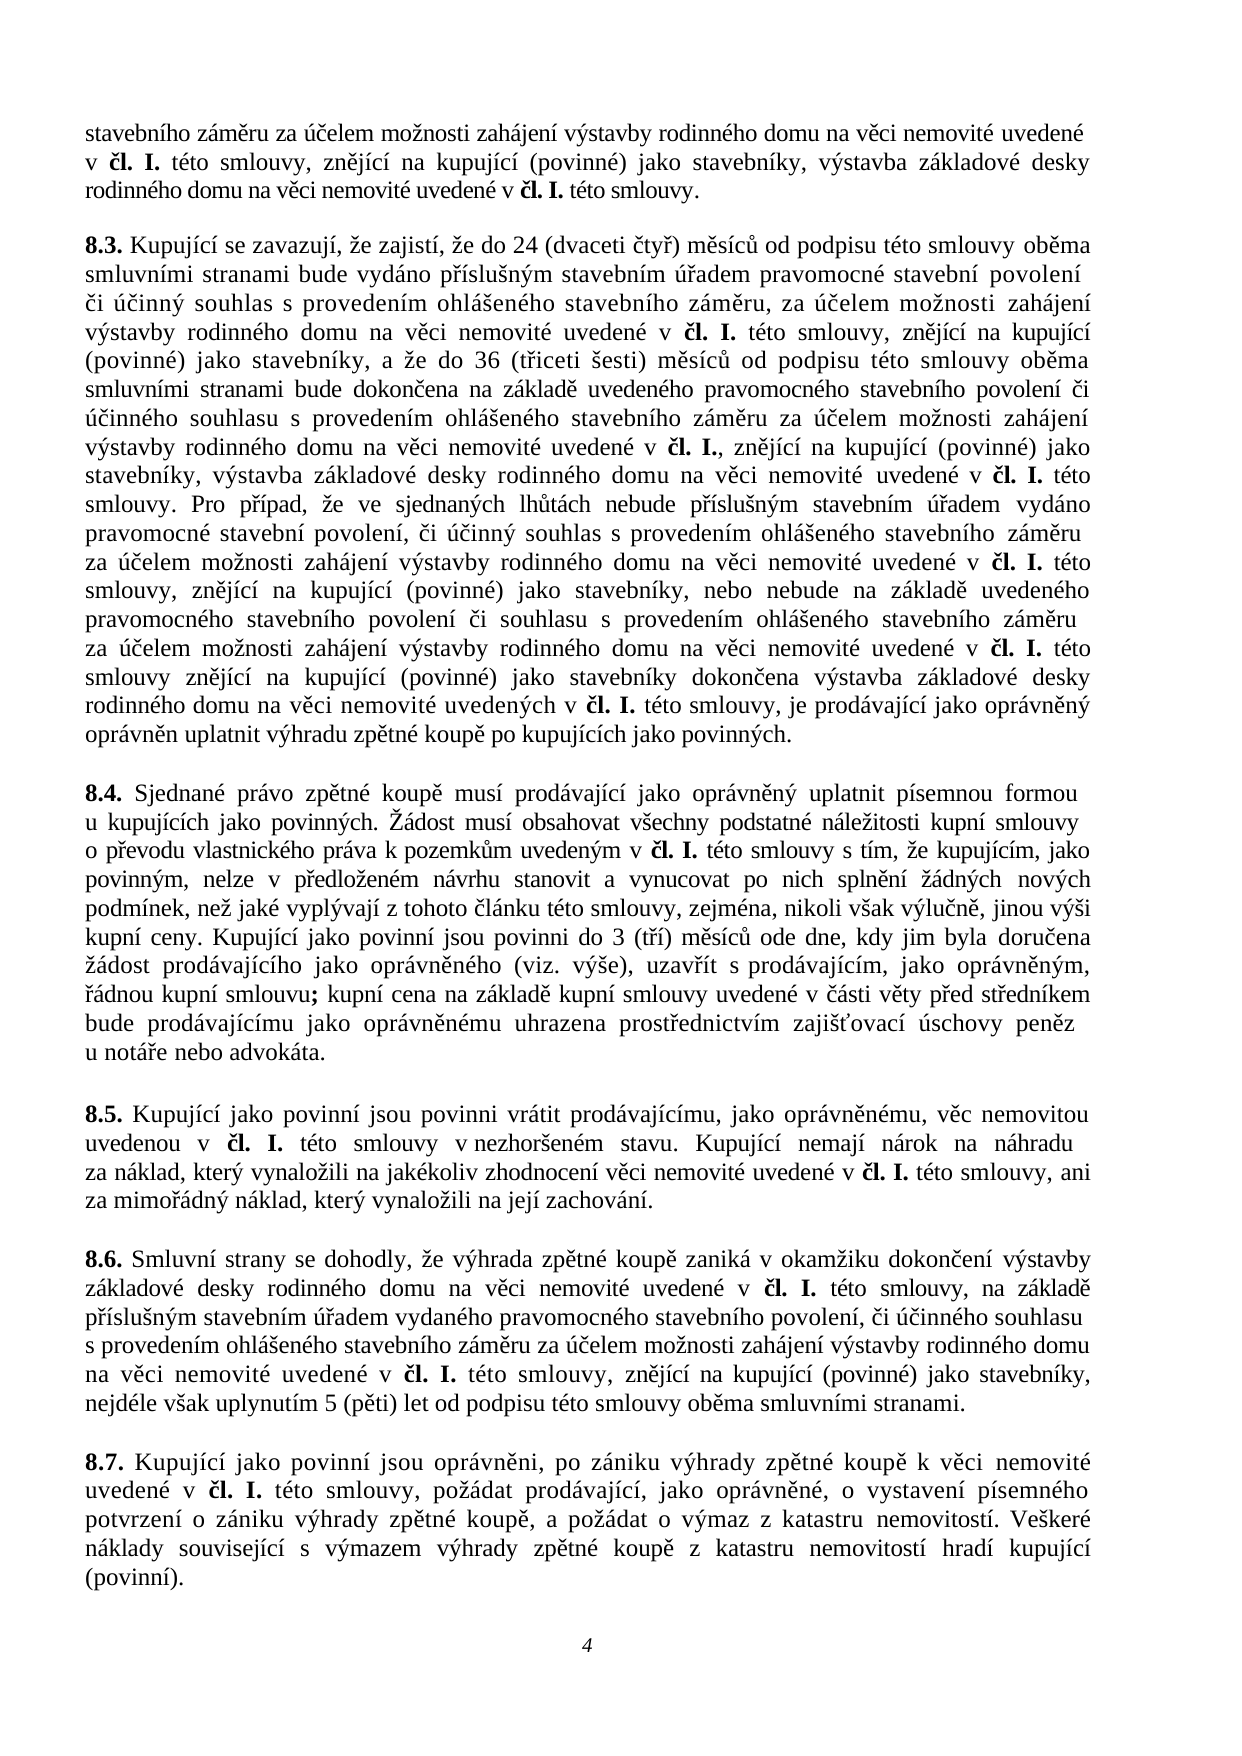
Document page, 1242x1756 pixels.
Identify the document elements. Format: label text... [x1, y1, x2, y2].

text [85, 118, 1091, 204]
text 8.3. Kupující se zavazují, že zajistí, že do 24 (dvaceti čtyř) měsíců od podpisu této smlouvy oběma smluvními stranami bude vydáno příslušným stavebním úřadem pravomocné stavební povolení či účinný souhlas s provedením ohlášeného stavebního záměru, za účelem možnosti zahájení výstavby rodinného domu na věci nemovité uvedené v čl. I. této smlouvy, znějící na kupující (povinné) jako stavebníky, a že do 36 (třiceti šesti) měsíců od podpisu této smlouvy oběma smluvními stranami bude dokončena na základě uvedeného pravomocného stavebního povolení či účinného souhlasu s provedením ohlášeného stavebního záměru za účelem možnosti zahájení výstavby rodinného domu na věci nemovité uvedené v čl. I., znějící na kupující (povinné) jako stavebníky, výstavba základové desky rodinného domu na věci nemovité uvedené v čl. I. této smlouvy. Pro případ, že ve sjednaných lhůtách nebude příslušným stavebním úřadem vydáno pravomocné stavební povolení, či účinný souhlas s provedením ohlášeného stavebního záměru za účelem možnosti zahájení výstavby rodinného domu na věci nemovité uvedené v čl. I. této smlouvy, znějící na kupující (povinné) jako stavebníky, nebo nebude na základě uvedeného pravomocného stavebního povolení či souhlasu s provedením ohlášeného stavebního záměru za účelem možnosti zahájení výstavby rodinného domu na věci nemovité uvedené v čl. I. této smlouvy znějící na kupující (povinné) jako stavebníky dokončena výstavba základové desky rodinného domu na věci nemovité uvedených v čl. I. této smlouvy, je prodávající jako oprávněný oprávněn uplatnit výhradu zpětné koupě po kupujících jako povinných. [85, 231, 1091, 748]
text 8.6. Smluvní strany se dohodly, že výhrada zpětné koupě zaniká v okamžiku dokončení výstavby základové desky rodinného domu na věci nemovité uvedené v čl. I. této smlouvy, na základě příslušným stavebním úřadem vydaného pravomocného stavebního povolení, či účinného souhlasu s provedením ohlášeného stavebního záměru za účelem možnosti zahájení výstavby rodinného domu na věci nemovité uvedené v čl. I. této smlouvy, znějící na kupující (povinné) jako stavebníky, nejdéle však uplynutím 5 (pěti) let od podpisu této smlouvy oběma smluvními stranami. [85, 1244, 1091, 1417]
text 8.7. Kupující jako povinní jsou oprávněni, po zániku výhrady zpětné koupě k věci nemovité uvedené v čl. I. této smlouvy, požádat prodávající, jako oprávněné, o vystavení písemného potvrzení o zániku výhrady zpětné koupě, a požádat o výmaz z katastru nemovitostí. Veškeré náklady související s výmazem výhrady zpětné koupě z katastru nemovitostí hradí kupující (povinní). [85, 1447, 1091, 1591]
text 8.4. Sjednané právo zpětné koupě musí prodávající jako oprávněný uplatnit písemnou formou u kupujících jako povinných. Žádost musí obsahovat všechny podstatné náležitosti kupní smlouvy o převodu vlastnického práva k pozemkům uvedeným v čl. I. této smlouvy s tím, že kupujícím, jako povinným, nelze v předloženém návrhu stanovit a vynucovat po nich splnění žádných nových podmínek, než jaké vyplývají z tohoto článku této smlouvy, zejména, nikoli však výlučně, jinou výši kupní ceny. Kupující jako povinní jsou povinni do 3 (tří) měsíců ode dne, kdy jim byla doručena žádost prodávajícího jako oprávněného (viz. výše), uzavřít s prodávajícím, jako oprávněným, řádnou kupní smlouvu; kupní cena na základě kupní smlouvy uvedené v části věty před středníkem bude prodávajícímu jako oprávněnému uhrazena prostřednictvím zajišťovací úschovy peněz u notáře nebo advokáta. [85, 778, 1091, 1066]
text 8.5. Kupující jako povinní jsou povinni vrátit prodávajícímu, jako oprávněnému, věc nemovitou uvedenou v čl. I. této smlouvy v nezhoršeném stavu. Kupující nemají nárok na náhradu za náklad, který vynaložili na jakékoliv zhodnocení věci nemovité uvedené v čl. I. této smlouvy, ani za mimořádný náklad, který vynaložili na její zachování. [85, 1099, 1091, 1214]
